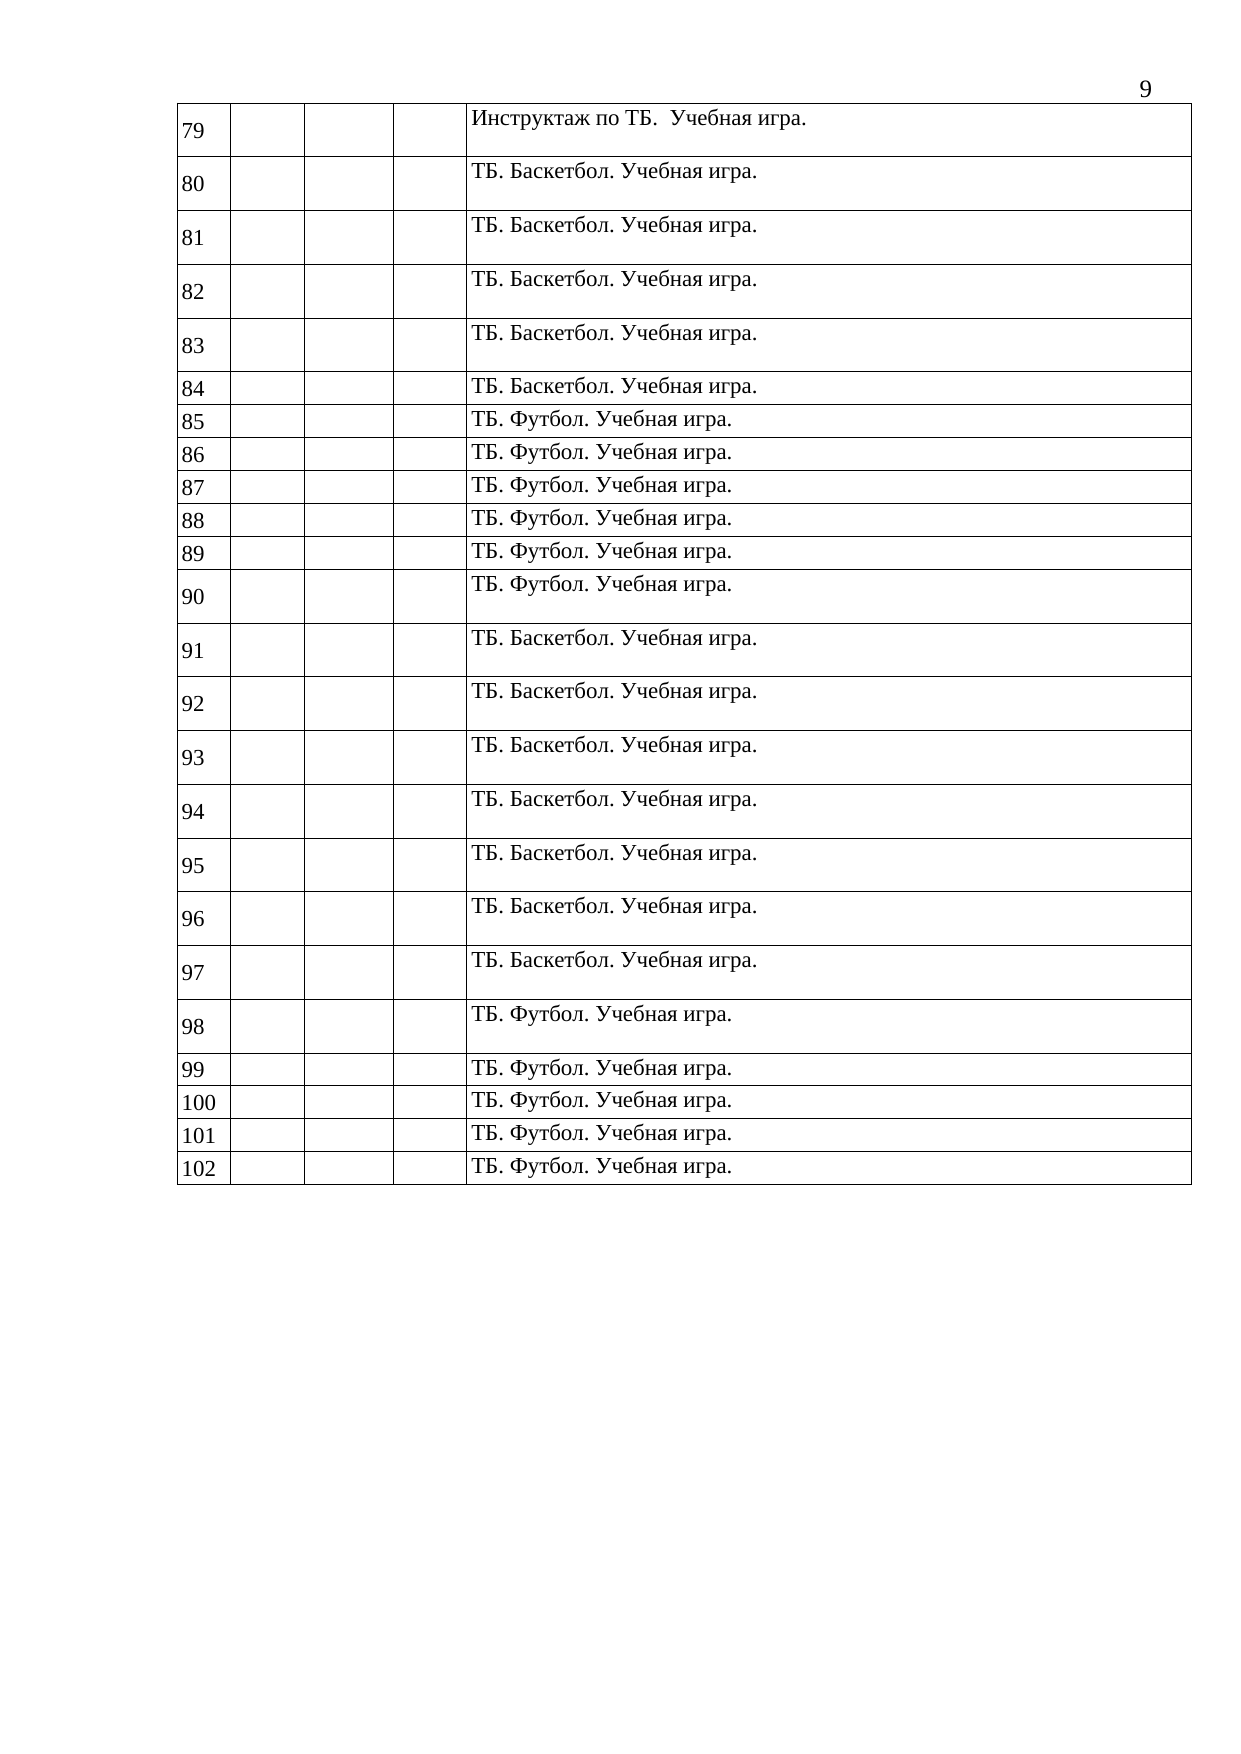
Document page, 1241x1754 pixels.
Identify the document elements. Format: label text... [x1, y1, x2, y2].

table_cell 92 [178, 677, 230, 730]
table_cell [394, 785, 466, 837]
table_cell 96 [178, 892, 230, 945]
table_cell [394, 405, 466, 437]
table_cell [231, 1119, 304, 1151]
table_cell ТБ. Баскетбол. Учебная игра. [467, 731, 1191, 784]
table_cell [231, 946, 304, 999]
table_cell 98 [178, 1000, 230, 1052]
table_cell ТБ. Футбол. Учебная игра. [467, 471, 1191, 503]
table_cell [394, 319, 466, 371]
table_cell 83 [178, 319, 230, 371]
table_cell [231, 1054, 304, 1085]
table_cell [231, 731, 304, 784]
table_cell ТБ. Футбол. Учебная игра. [467, 537, 1191, 569]
table_cell [394, 570, 466, 622]
table_cell [305, 211, 393, 264]
table_cell ТБ. Баскетбол. Учебная игра. [467, 319, 1191, 371]
table_cell [231, 624, 304, 676]
table_cell [394, 372, 466, 404]
table_cell [231, 537, 304, 569]
table_cell 97 [178, 946, 230, 999]
table_cell [394, 438, 466, 470]
table_cell [305, 504, 393, 536]
table_cell [231, 892, 304, 945]
table_cell [231, 405, 304, 437]
table_cell [305, 1000, 393, 1052]
table_cell [394, 104, 466, 156]
table_cell ТБ. Баскетбол. Учебная игра. [467, 839, 1191, 891]
table_cell ТБ. Баскетбол. Учебная игра. [467, 946, 1191, 999]
table_cell 99 [178, 1054, 230, 1085]
table_cell ТБ. Баскетбол. Учебная игра. [467, 785, 1191, 837]
table_cell 88 [178, 504, 230, 536]
table_cell ТБ. Баскетбол. Учебная игра. [467, 372, 1191, 404]
table_cell [394, 1086, 466, 1118]
table_cell 86 [178, 438, 230, 470]
table_cell [231, 839, 304, 891]
table_cell [231, 1086, 304, 1118]
table_cell ТБ. Футбол. Учебная игра. [467, 438, 1191, 470]
table_cell 101 [178, 1119, 230, 1151]
table_cell Инструктаж по ТБ. Учебная игра. [467, 104, 1191, 156]
table_cell [305, 157, 393, 210]
table_cell [394, 504, 466, 536]
table_cell ТБ. Баскетбол. Учебная игра. [467, 265, 1191, 317]
table_cell [305, 405, 393, 437]
table_cell [305, 1086, 393, 1118]
table_cell [394, 1119, 466, 1151]
table_cell [231, 372, 304, 404]
table_cell [305, 570, 393, 622]
table_cell [394, 892, 466, 945]
table_cell [231, 265, 304, 317]
table_cell 102 [178, 1152, 230, 1184]
table_cell 81 [178, 211, 230, 264]
table_cell ТБ. Баскетбол. Учебная игра. [467, 892, 1191, 945]
table_cell [231, 157, 304, 210]
table_cell ТБ. Футбол. Учебная игра. [467, 1119, 1191, 1151]
table_cell 80 [178, 157, 230, 210]
table_cell [305, 624, 393, 676]
table_cell [394, 537, 466, 569]
table_cell 95 [178, 839, 230, 891]
table_cell ТБ. Футбол. Учебная игра. [467, 405, 1191, 437]
table_cell [305, 839, 393, 891]
table_cell [305, 677, 393, 730]
table_cell [305, 946, 393, 999]
table_cell [305, 372, 393, 404]
table_cell [394, 677, 466, 730]
table_cell [231, 211, 304, 264]
table_cell ТБ. Футбол. Учебная игра. [467, 1000, 1191, 1052]
table_cell [305, 265, 393, 317]
table_cell [394, 157, 466, 210]
table_cell [231, 785, 304, 837]
table_cell [231, 104, 304, 156]
table_cell ТБ. Футбол. Учебная игра. [467, 1152, 1191, 1184]
table_cell [394, 1000, 466, 1052]
table_cell 87 [178, 471, 230, 503]
table_cell ТБ. Баскетбол. Учебная игра. [467, 677, 1191, 730]
table_cell [394, 624, 466, 676]
table_cell [394, 839, 466, 891]
table_cell [305, 438, 393, 470]
table_cell ТБ. Футбол. Учебная игра. [467, 1086, 1191, 1118]
table_cell ТБ. Баскетбол. Учебная игра. [467, 624, 1191, 676]
table_cell ТБ. Баскетбол. Учебная игра. [467, 211, 1191, 264]
table_cell ТБ. Футбол. Учебная игра. [467, 504, 1191, 536]
table_cell ТБ. Баскетбол. Учебная игра. [467, 157, 1191, 210]
table_cell [305, 1054, 393, 1085]
table_cell [231, 319, 304, 371]
table_cell [231, 504, 304, 536]
table_cell [305, 319, 393, 371]
table_cell [231, 438, 304, 470]
table_cell [231, 1152, 304, 1184]
table_cell [305, 731, 393, 784]
table_cell 91 [178, 624, 230, 676]
table_cell 84 [178, 372, 230, 404]
table_cell 89 [178, 537, 230, 569]
table_cell [305, 104, 393, 156]
table_cell 85 [178, 405, 230, 437]
table_cell [231, 1000, 304, 1052]
table_cell [305, 1119, 393, 1151]
table_cell [231, 471, 304, 503]
table_cell [394, 946, 466, 999]
table_cell 100 [178, 1086, 230, 1118]
table_cell 90 [178, 570, 230, 622]
table_cell [305, 471, 393, 503]
table_cell [305, 1152, 393, 1184]
table_cell 94 [178, 785, 230, 837]
table_cell [394, 731, 466, 784]
table_cell [231, 570, 304, 622]
table_cell [394, 211, 466, 264]
table_cell [231, 677, 304, 730]
table_cell 82 [178, 265, 230, 317]
table_cell ТБ. Футбол. Учебная игра. [467, 1054, 1191, 1085]
table_cell [305, 537, 393, 569]
table_cell [305, 892, 393, 945]
table_cell [394, 1054, 466, 1085]
table_cell 93 [178, 731, 230, 784]
table_cell [394, 471, 466, 503]
table_cell [394, 1152, 466, 1184]
table_cell [394, 265, 466, 317]
table_cell [305, 785, 393, 837]
table_cell 79 [178, 104, 230, 156]
table_cell ТБ. Футбол. Учебная игра. [467, 570, 1191, 622]
